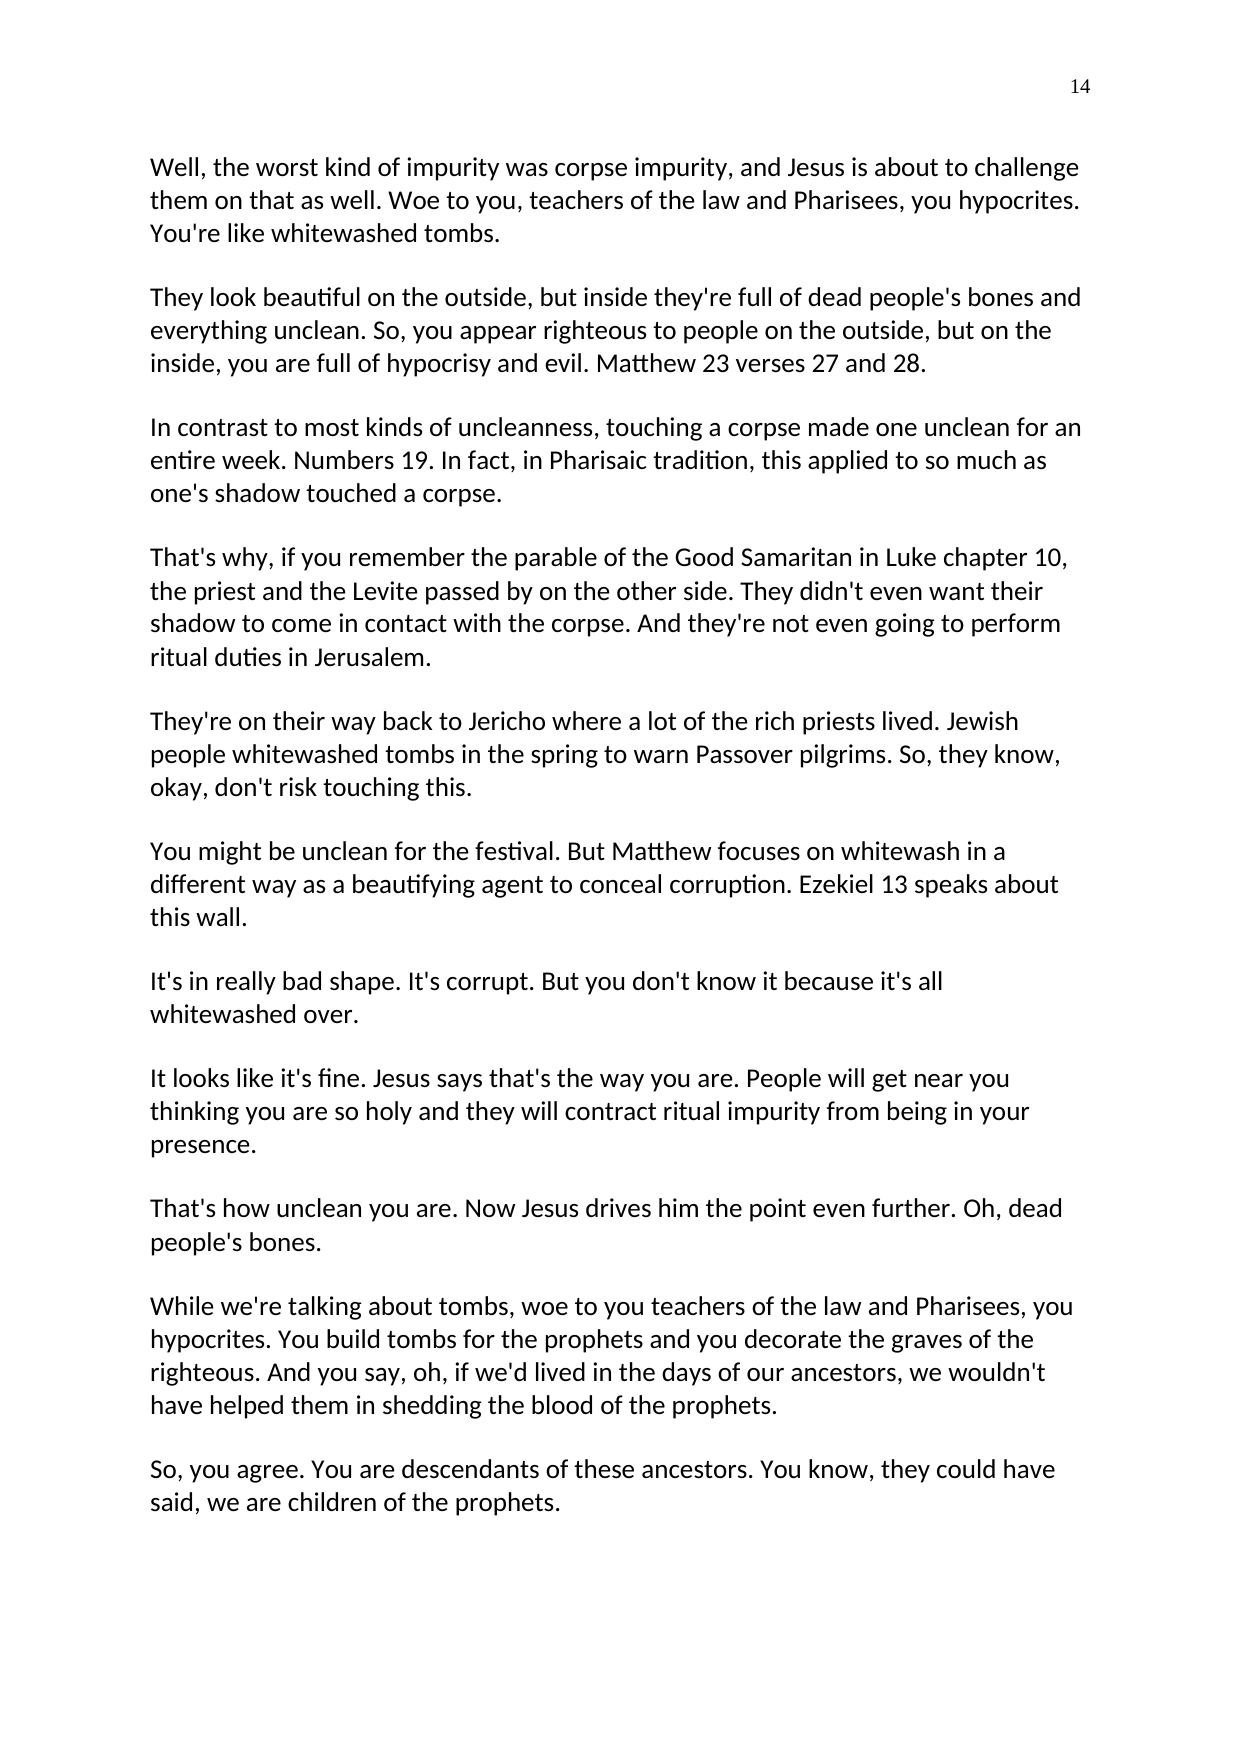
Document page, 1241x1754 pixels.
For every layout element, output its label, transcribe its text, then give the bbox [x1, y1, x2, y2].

text While we're talking about tombs, woe to you teachers of the law and Pharisees, you hypocrites. You build tombs for the prophets and you decorate the graves of the righteous. And you say, oh, if we'd lived in the days of our ancestors, we wouldn't have helped them in shedding the blood of the prophets. [150, 1289, 1090, 1421]
text It's in really bad shape. It's corrupt. But you don't know it because it's all whitewashed over. [150, 964, 1090, 1030]
text In contrast to most kinds of uncleanness, touching a corpse made one unclean for an entire week. Numbers 19. In fact, in Pharisaic tradition, this applied to so much as one's shadow touched a corpse. [150, 410, 1090, 509]
text They're on their way back to Jericho where a lot of the rich priests lived. Jewish people whitewashed tombs in the spring to warn Passover pilgrims. So, they know, okay, don't risk touching this. [150, 704, 1090, 803]
text It looks like it's fine. Jesus says that's the way you are. People will get near you thinking you are so holy and they will contract ritual impurity from being in your presence. [150, 1061, 1090, 1161]
text Well, the worst kind of impurity was corpse impurity, and Jesus is about to challenge them on that as well. Woe to you, teachers of the law and Pharisees, you hypocrites. You're like whitewashed tombs. [150, 150, 1090, 249]
text So, you agree. You are descendants of these ancestors. You know, they could have said, we are children of the prophets. [150, 1452, 1090, 1518]
text That's how unclean you are. Now Jesus drives him the point even further. Oh, dead people's bones. [150, 1192, 1090, 1258]
text You might be unclean for the festival. But Matthew focuses on whitewash in a different way as a beautifying agent to conceal corruption. Ezekiel 13 speaks about this wall. [150, 834, 1090, 933]
text They look beautiful on the outside, but inside they're full of dead people's bones and everything unclean. So, you appear righteous to people on the outside, but on the inside, you are full of hypocrisy and evil. Matthew 23 verses 27 and 28. [150, 280, 1090, 379]
text That's why, if you remember the parable of the Good Samaritan in Luke chapter 10, the priest and the Levite passed by on the other side. They didn't even want their shadow to come in contact with the corpse. And they're not even going to perform ritual duties in Jerusalem. [150, 541, 1090, 673]
